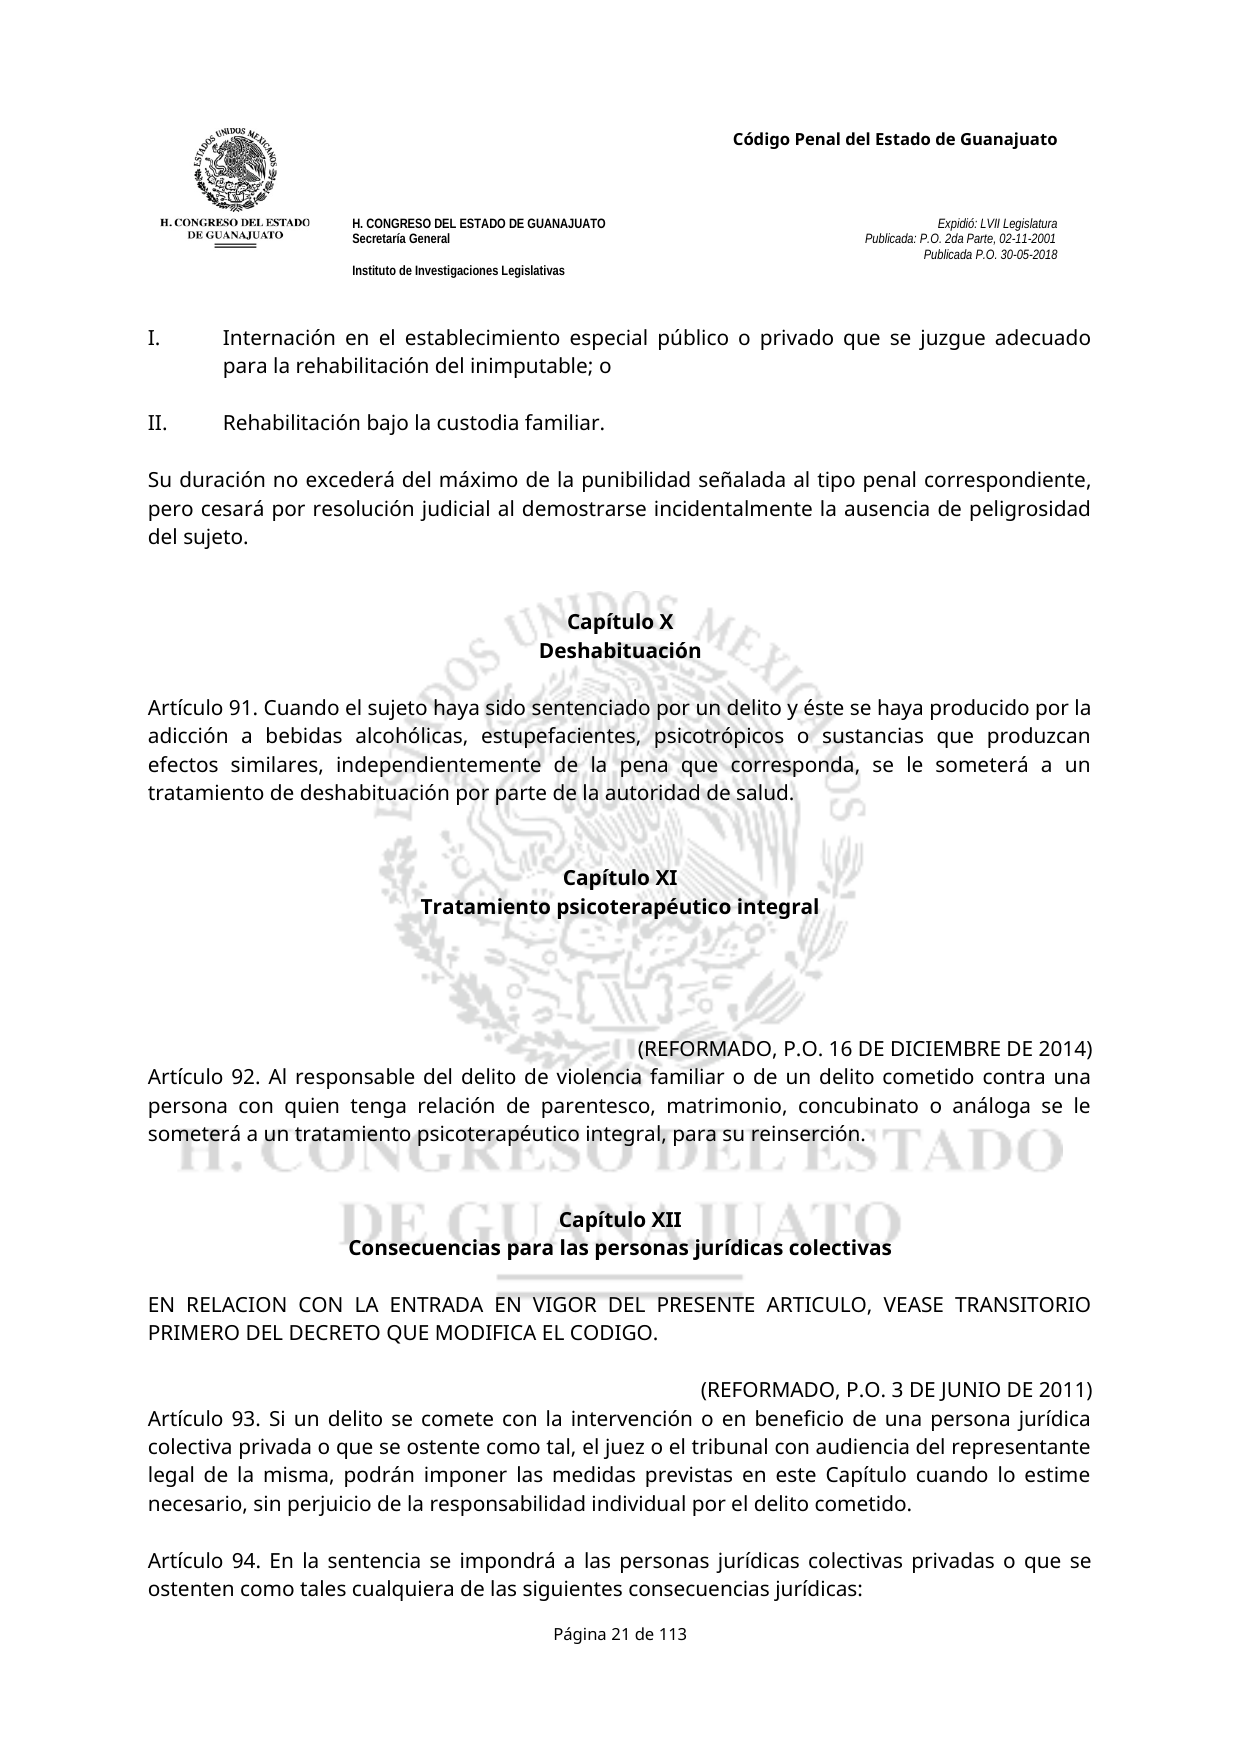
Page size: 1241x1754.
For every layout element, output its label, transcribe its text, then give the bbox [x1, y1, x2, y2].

list Internación en el establecimiento especial público o privado que se juzgue adecuado para la rehabilitación del inimputable; o [148, 323, 1092, 380]
text Capítulo X [148, 607, 1092, 636]
text Capítulo XI [148, 863, 1092, 892]
text (REFORMADO, P.O. 3 DE JUNIO DE 2011) [148, 1375, 1092, 1404]
text Consecuencias para las personas jurídicas colectivas [148, 1233, 1092, 1262]
list Rehabilitación bajo la custodia familiar. [148, 408, 1092, 437]
text Capítulo XII [148, 1205, 1092, 1233]
text Artículo 91. Cuando el sujeto haya sido sentenciado por un delito y éste se haya producido por la adicción a bebidas alcohólicas, estupefacientes, psicotrópicos o sustancias que produzcan efectos similares, independientemente de la pena que corresponda, se le someterá a un tratamiento de deshabituación por parte de la autoridad de salud. [148, 693, 1092, 807]
text Tratamiento psicoterapéutico integral [148, 892, 1092, 920]
text Artículo 94. En la sentencia se impondrá a las personas jurídicas colectivas privadas o que se ostenten como tales cualquiera de las siguientes consecuencias jurídicas: [148, 1546, 1092, 1603]
text Su duración no excederá del máximo de la punibilidad señalada al tipo penal correspondiente, pero cesará por resolución judicial al demostrarse incidentalmente la ausencia de peligrosidad del sujeto. [148, 465, 1092, 551]
text EN RELACION CON LA ENTRADA EN VIGOR DEL PRESENTE ARTICULO, VEASE TRANSITORIO PRIMERO DEL DECRETO QUE MODIFICA EL CODIGO. [148, 1290, 1092, 1347]
text Artículo 93. Si un delito se comete con la intervención o en beneficio de una persona jurídica colectiva privada o que se ostente como tal, el juez o el tribunal con audiencia del representante legal de la misma, podrán imponer las medidas previstas en este Capítulo cuando lo estime necesario, sin perjuicio de la responsabilidad individual por el delito cometido. [148, 1404, 1092, 1517]
text Deshabituación [148, 636, 1092, 664]
picture [160, 128, 310, 254]
text (REFORMADO, P.O. 16 DE DICIEMBRE DE 2014) [148, 1034, 1092, 1062]
text Artículo 92. Al responsable del delito de violencia familiar o de un delito cometido contra una persona con quien tenga relación de parentesco, matrimonio, concubinato o análoga se le someterá a un tratamiento psicoterapéutico integral, para su reinserción. [148, 1062, 1092, 1148]
